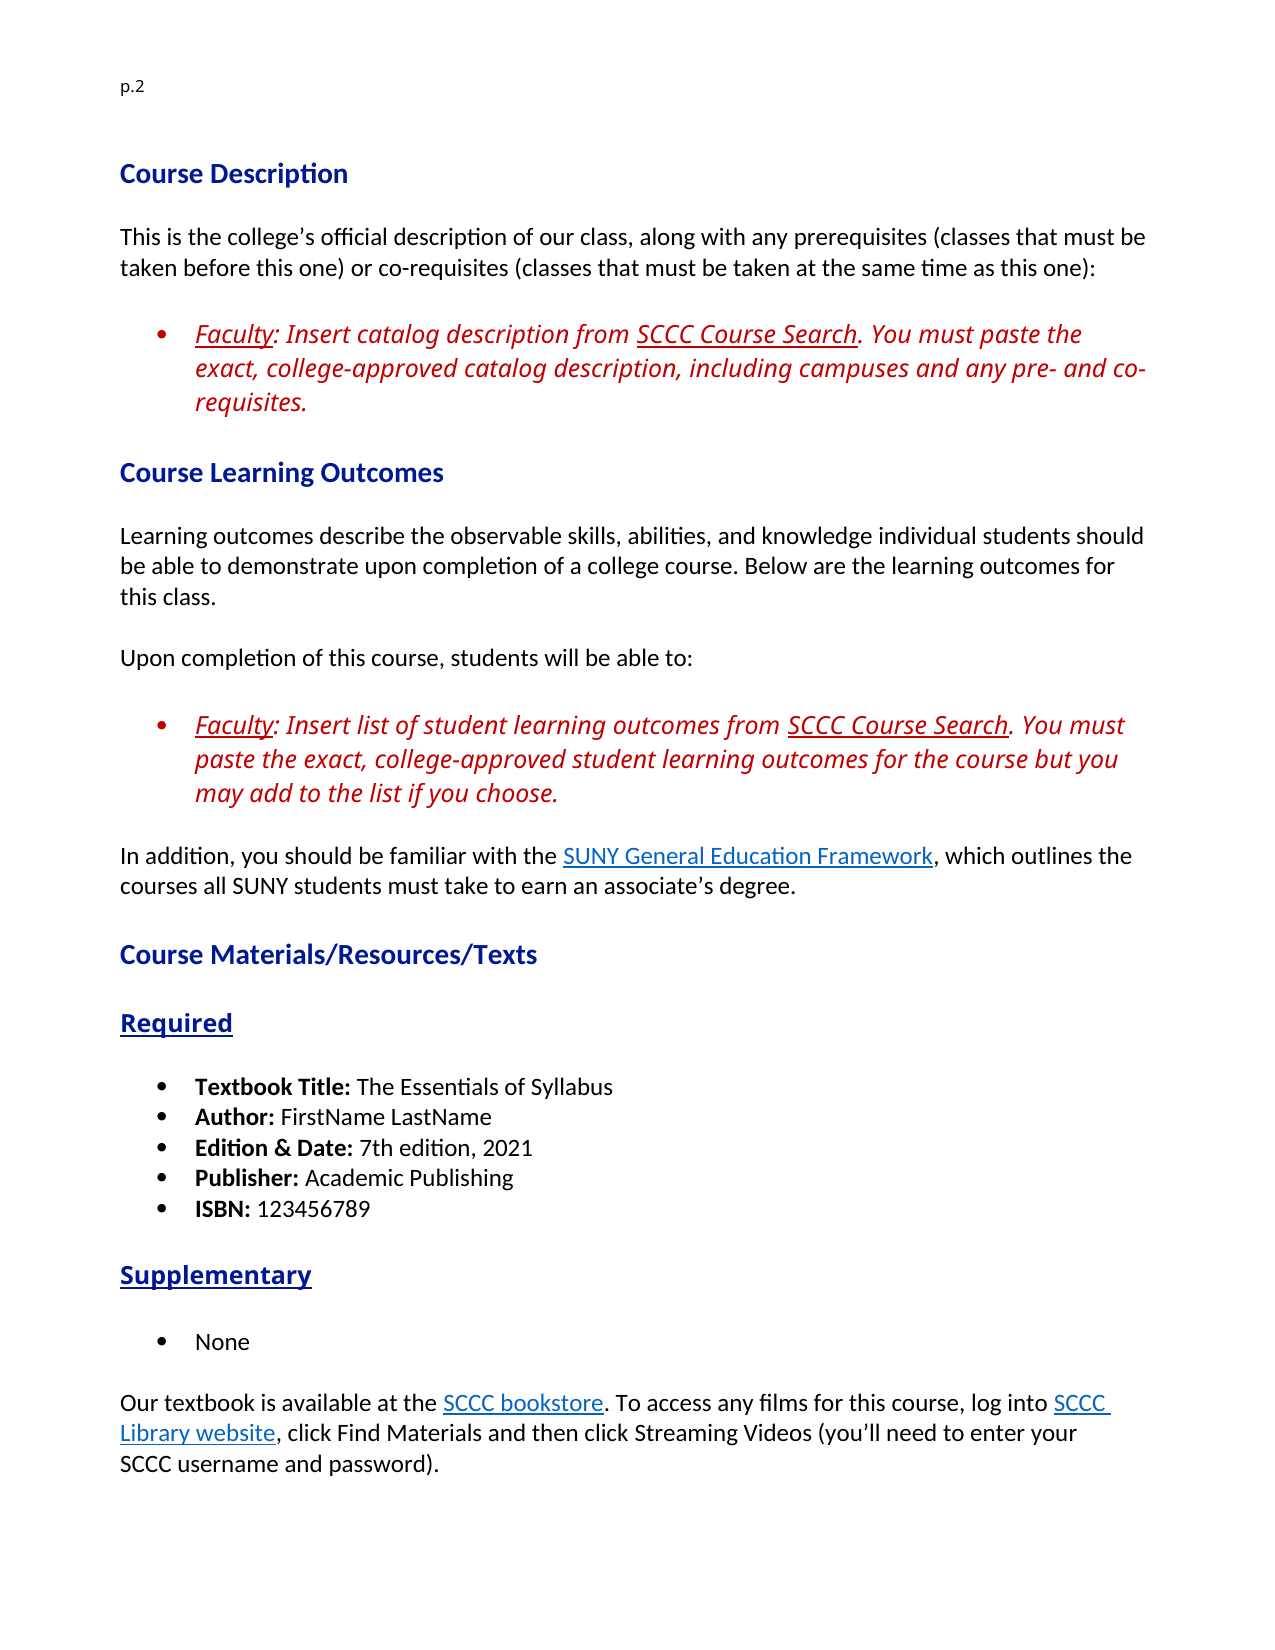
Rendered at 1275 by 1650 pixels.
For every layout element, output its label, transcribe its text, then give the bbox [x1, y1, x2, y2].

list None [157, 1326, 1155, 1387]
subtitle Faculty: Insert catalog description from SCCC Course Search. You must paste the exact, college-approved catalog description, including campuses and any pre- and co-requisites. [157, 317, 1155, 419]
text Upon completion of this course, students will be able to: [120, 642, 1155, 673]
subtitle Course Materials/Resources/Texts [120, 936, 1155, 971]
text In addition, you should be familiar with the SUNY General Education Framework, which outlines the courses all SUNY students must take to earn an associate’s degree. [120, 840, 1155, 932]
list ISBN: 123456789 [157, 1193, 1155, 1223]
list Author: FirstName LastName [157, 1101, 1155, 1132]
subtitle Course Description [120, 155, 1155, 191]
text Learning outcomes describe the observable skills, abilities, and knowledge individual students should be able to demonstrate upon completion of a college course. Below are the learning outcomes for this class. [120, 520, 1155, 642]
subtitle Faculty: Insert list of student learning outcomes from SCCC Course Search. You must paste the exact, college-approved student learning outcomes for the course but you may add to the list if you choose. [157, 707, 1155, 809]
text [120, 1387, 1155, 1509]
list Edition & Date: 7th edition, 2021 [157, 1132, 1155, 1162]
subtitle Course Learning Outcomes [120, 454, 1155, 489]
list Publisher: Academic Publishing [157, 1162, 1155, 1193]
subtitle Required [120, 1006, 1155, 1040]
text This is the college’s official description of our class, along with any prerequisites (classes that must be taken before this one) or co-requisites (classes that must be taken at the same time as this one): [120, 221, 1155, 282]
subtitle Supplementary [120, 1258, 1155, 1326]
list Textbook Title: The Essentials of Syllabus [157, 1071, 1155, 1101]
